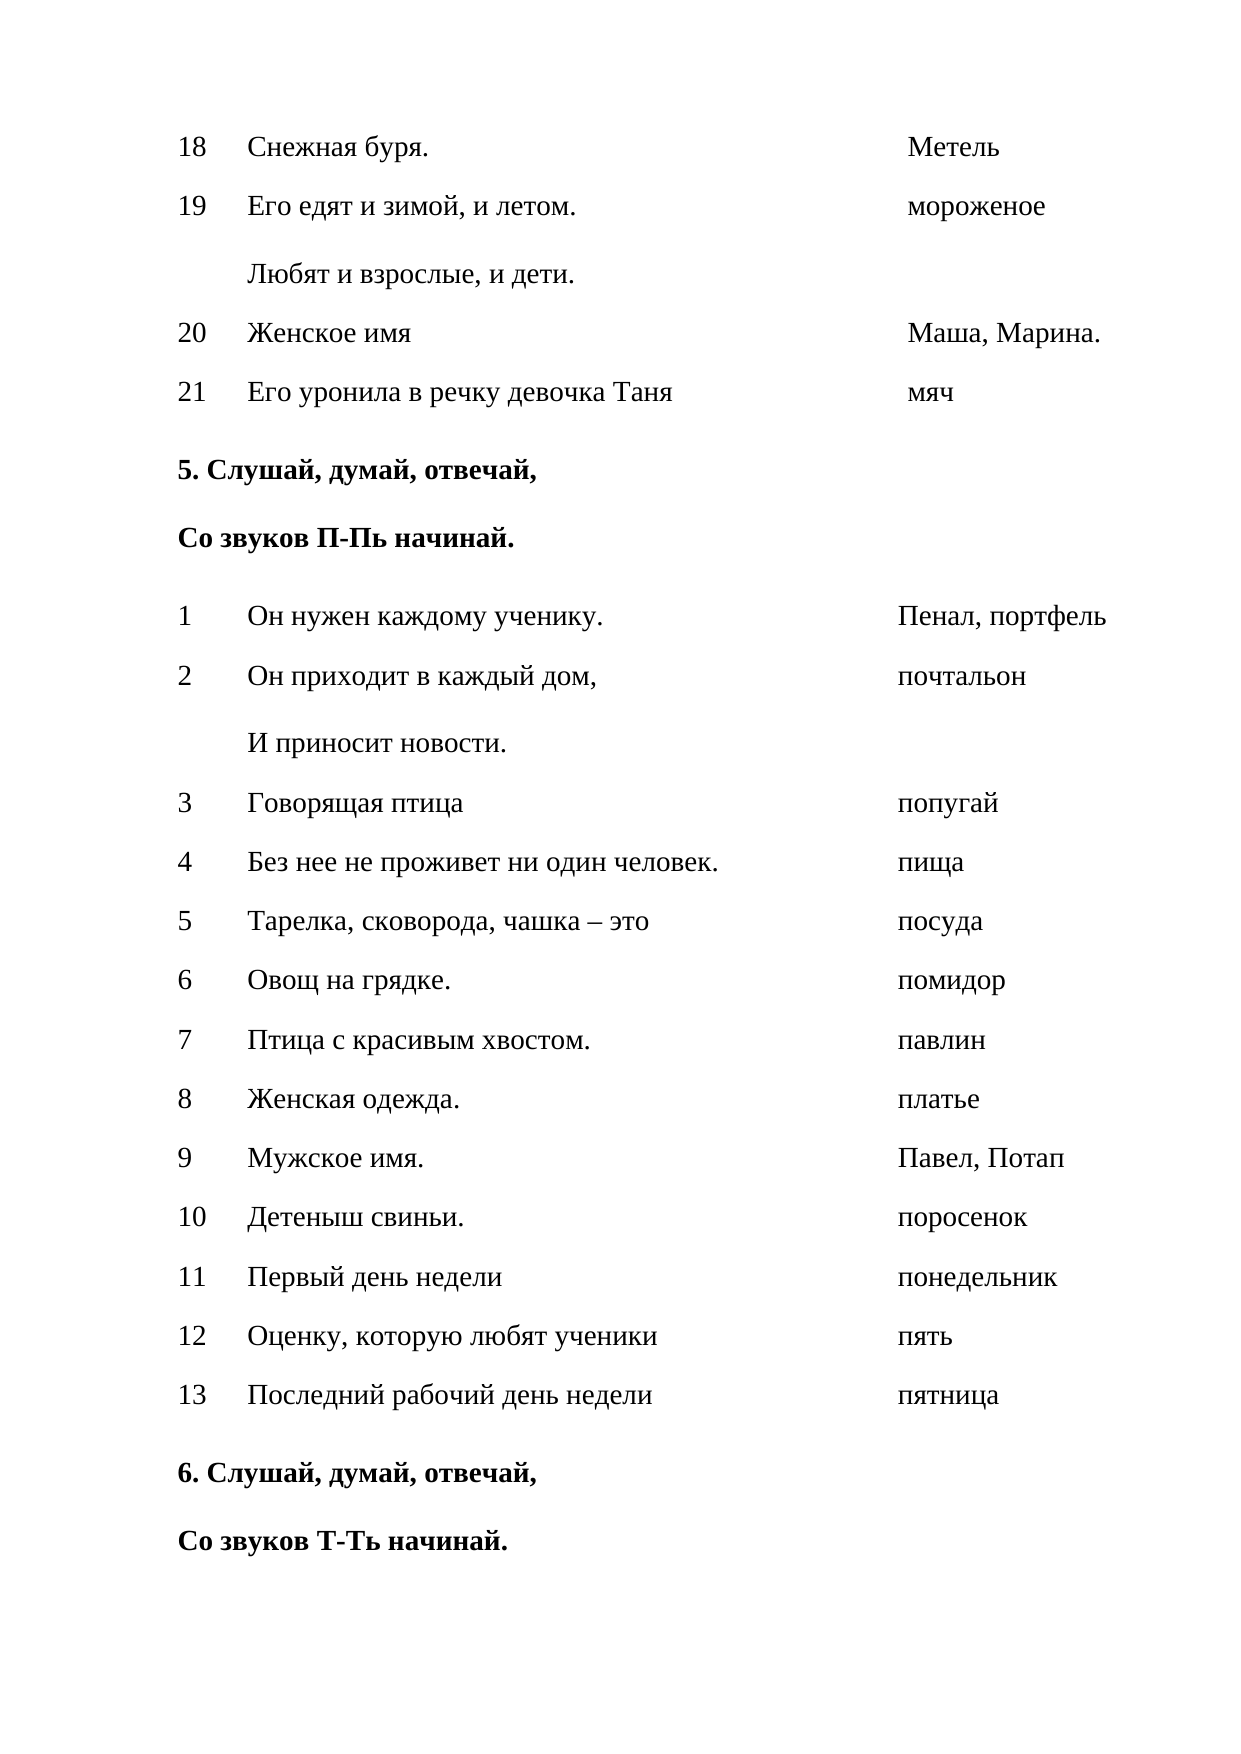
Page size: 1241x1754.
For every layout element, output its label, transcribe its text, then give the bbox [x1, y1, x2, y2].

table_cell Детеныш свиньи. [236, 1189, 887, 1248]
table_cell Снежная буря. [236, 118, 896, 177]
table_cell Женская одежда. [236, 1070, 887, 1129]
table_cell 19 [166, 178, 236, 304]
table_cell 20 [166, 304, 236, 364]
table_cell 6 [166, 952, 236, 1011]
table_cell 8 [166, 1070, 236, 1129]
table_header Он нужен каждому ученику. [236, 588, 887, 647]
table_cell 9 [166, 1129, 236, 1189]
table_cell 3 [166, 774, 236, 833]
table_cell Птица с красивым хвостом. [236, 1011, 887, 1070]
table_cell попугай [887, 774, 1141, 833]
table_cell посуда [887, 892, 1141, 952]
table_cell пятница [887, 1366, 1141, 1426]
table_cell Без нее не проживет ни один человек. [236, 833, 887, 892]
table_cell Его уронила в речку девочка Таня [236, 364, 896, 423]
table_cell 21 [166, 364, 236, 423]
text 5. Слушай, думай, отвечай, [177, 452, 1152, 486]
table_cell павлин [887, 1011, 1141, 1070]
table_cell почтальон [887, 647, 1141, 774]
text Со звуков П-Пь начинай. [177, 520, 1152, 553]
table_cell пять [887, 1307, 1141, 1366]
table_cell Маша, Марина. [896, 304, 1141, 364]
table_cell Говорящая птица [236, 774, 887, 833]
table_cell понедельник [887, 1248, 1141, 1307]
table_cell 2 [166, 647, 236, 774]
text 6. Слушай, думай, отвечай, [177, 1455, 1152, 1488]
table_cell 13 [166, 1366, 236, 1426]
table_cell платье [887, 1070, 1141, 1129]
table_cell 12 [166, 1307, 236, 1366]
table_header Пенал, портфель [887, 588, 1141, 647]
table_cell Его едят и зимой, и летом. Любят и взрослые, и дети. [236, 178, 896, 304]
table_cell 18 [166, 118, 236, 177]
table_cell Первый день недели [236, 1248, 887, 1307]
table_cell Он приходит в каждый дом, И приносит новости. [236, 647, 887, 774]
table_cell Метель [896, 118, 1141, 177]
table_cell Овощ на грядке. [236, 952, 887, 1011]
table_cell Павел, Потап [887, 1129, 1141, 1189]
table_cell Тарелка, сковорода, чашка – это [236, 892, 887, 952]
table_cell помидор [887, 952, 1141, 1011]
table_cell Женское имя [236, 304, 896, 364]
table_cell пища [887, 833, 1141, 892]
table_cell Оценку, которую любят ученики [236, 1307, 887, 1366]
table_cell Последний рабочий день недели [236, 1366, 887, 1426]
table_cell 5 [166, 892, 236, 952]
table_cell 10 [166, 1189, 236, 1248]
table_cell 7 [166, 1011, 236, 1070]
table_cell мяч [896, 364, 1141, 423]
text Со звуков Т-Ть начинай. [177, 1523, 1152, 1556]
table_cell поросенок [887, 1189, 1141, 1248]
table_cell мороженое [896, 178, 1141, 304]
table_cell 11 [166, 1248, 236, 1307]
table_cell 4 [166, 833, 236, 892]
table_header 1 [166, 588, 236, 647]
table_cell Мужское имя. [236, 1129, 887, 1189]
